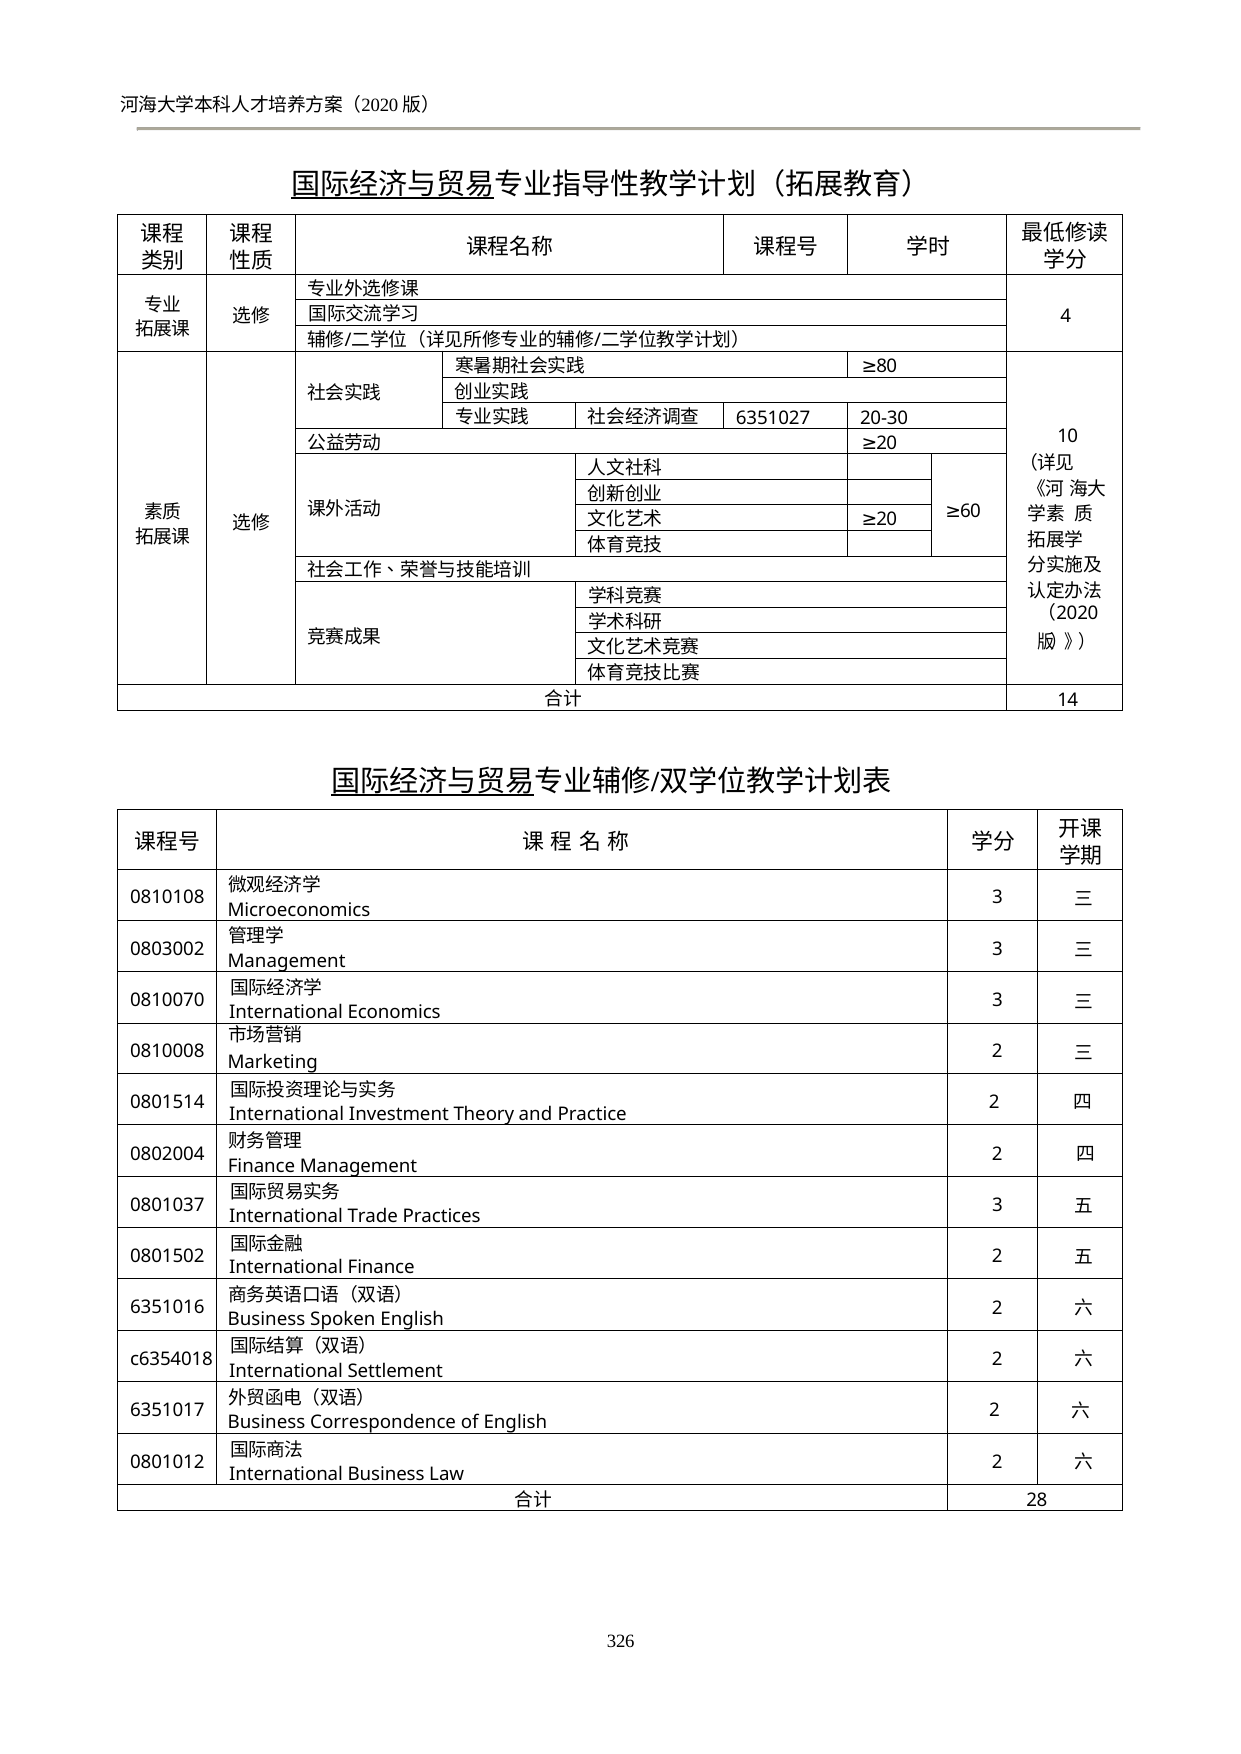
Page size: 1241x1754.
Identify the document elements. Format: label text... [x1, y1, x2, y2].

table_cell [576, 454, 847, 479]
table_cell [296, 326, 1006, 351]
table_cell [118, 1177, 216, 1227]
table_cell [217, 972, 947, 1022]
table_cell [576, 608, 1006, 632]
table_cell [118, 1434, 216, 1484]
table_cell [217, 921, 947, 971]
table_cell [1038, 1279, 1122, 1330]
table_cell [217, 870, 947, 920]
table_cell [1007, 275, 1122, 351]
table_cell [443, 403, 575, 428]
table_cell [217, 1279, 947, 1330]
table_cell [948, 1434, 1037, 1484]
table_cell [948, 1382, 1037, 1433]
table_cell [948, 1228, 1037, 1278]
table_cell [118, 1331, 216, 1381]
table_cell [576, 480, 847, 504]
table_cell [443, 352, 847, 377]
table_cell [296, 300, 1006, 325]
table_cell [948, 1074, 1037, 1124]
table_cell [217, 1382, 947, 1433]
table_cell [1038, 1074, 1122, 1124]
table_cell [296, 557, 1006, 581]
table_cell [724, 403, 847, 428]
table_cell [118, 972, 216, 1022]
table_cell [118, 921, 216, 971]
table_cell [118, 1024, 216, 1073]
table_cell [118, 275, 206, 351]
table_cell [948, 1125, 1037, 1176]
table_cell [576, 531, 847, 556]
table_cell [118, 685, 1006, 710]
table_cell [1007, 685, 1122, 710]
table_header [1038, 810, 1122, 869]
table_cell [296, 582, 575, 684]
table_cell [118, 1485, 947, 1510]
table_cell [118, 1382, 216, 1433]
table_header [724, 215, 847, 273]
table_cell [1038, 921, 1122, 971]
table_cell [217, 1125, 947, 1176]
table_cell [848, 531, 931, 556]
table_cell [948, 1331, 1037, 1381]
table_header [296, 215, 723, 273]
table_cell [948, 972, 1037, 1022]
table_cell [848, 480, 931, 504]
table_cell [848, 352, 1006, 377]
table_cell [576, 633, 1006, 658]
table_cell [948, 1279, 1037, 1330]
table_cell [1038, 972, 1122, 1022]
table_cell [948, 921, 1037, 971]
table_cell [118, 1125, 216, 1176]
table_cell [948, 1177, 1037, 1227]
text 国际经济与贸易专业辅修/双学位教学计划表 [331, 761, 1123, 799]
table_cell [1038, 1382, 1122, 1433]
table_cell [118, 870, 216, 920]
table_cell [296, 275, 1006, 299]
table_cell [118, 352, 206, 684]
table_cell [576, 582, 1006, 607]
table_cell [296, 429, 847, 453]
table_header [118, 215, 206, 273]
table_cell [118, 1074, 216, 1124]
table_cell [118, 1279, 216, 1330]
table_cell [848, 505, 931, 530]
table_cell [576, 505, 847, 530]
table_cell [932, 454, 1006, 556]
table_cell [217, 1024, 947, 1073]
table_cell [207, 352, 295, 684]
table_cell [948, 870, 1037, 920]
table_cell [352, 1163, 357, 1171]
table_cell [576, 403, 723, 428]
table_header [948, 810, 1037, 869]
text 国际经济与贸易专业指导性教学计划（拓展教育） [291, 166, 1123, 202]
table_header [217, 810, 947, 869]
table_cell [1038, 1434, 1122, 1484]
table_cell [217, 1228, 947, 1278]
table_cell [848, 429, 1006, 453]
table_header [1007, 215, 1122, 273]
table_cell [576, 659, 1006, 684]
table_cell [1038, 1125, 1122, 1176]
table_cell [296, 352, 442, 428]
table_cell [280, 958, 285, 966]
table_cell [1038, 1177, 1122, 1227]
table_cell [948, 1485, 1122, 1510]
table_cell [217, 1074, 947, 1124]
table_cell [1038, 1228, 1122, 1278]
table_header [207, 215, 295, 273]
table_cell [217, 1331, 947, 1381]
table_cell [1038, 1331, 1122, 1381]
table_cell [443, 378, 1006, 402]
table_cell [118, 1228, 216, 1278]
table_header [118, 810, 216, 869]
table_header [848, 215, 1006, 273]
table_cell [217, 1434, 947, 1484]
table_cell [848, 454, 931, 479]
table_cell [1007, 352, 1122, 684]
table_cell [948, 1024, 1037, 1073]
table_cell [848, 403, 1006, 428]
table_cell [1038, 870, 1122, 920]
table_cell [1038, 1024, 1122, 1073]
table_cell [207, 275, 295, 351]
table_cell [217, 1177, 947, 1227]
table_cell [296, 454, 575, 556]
